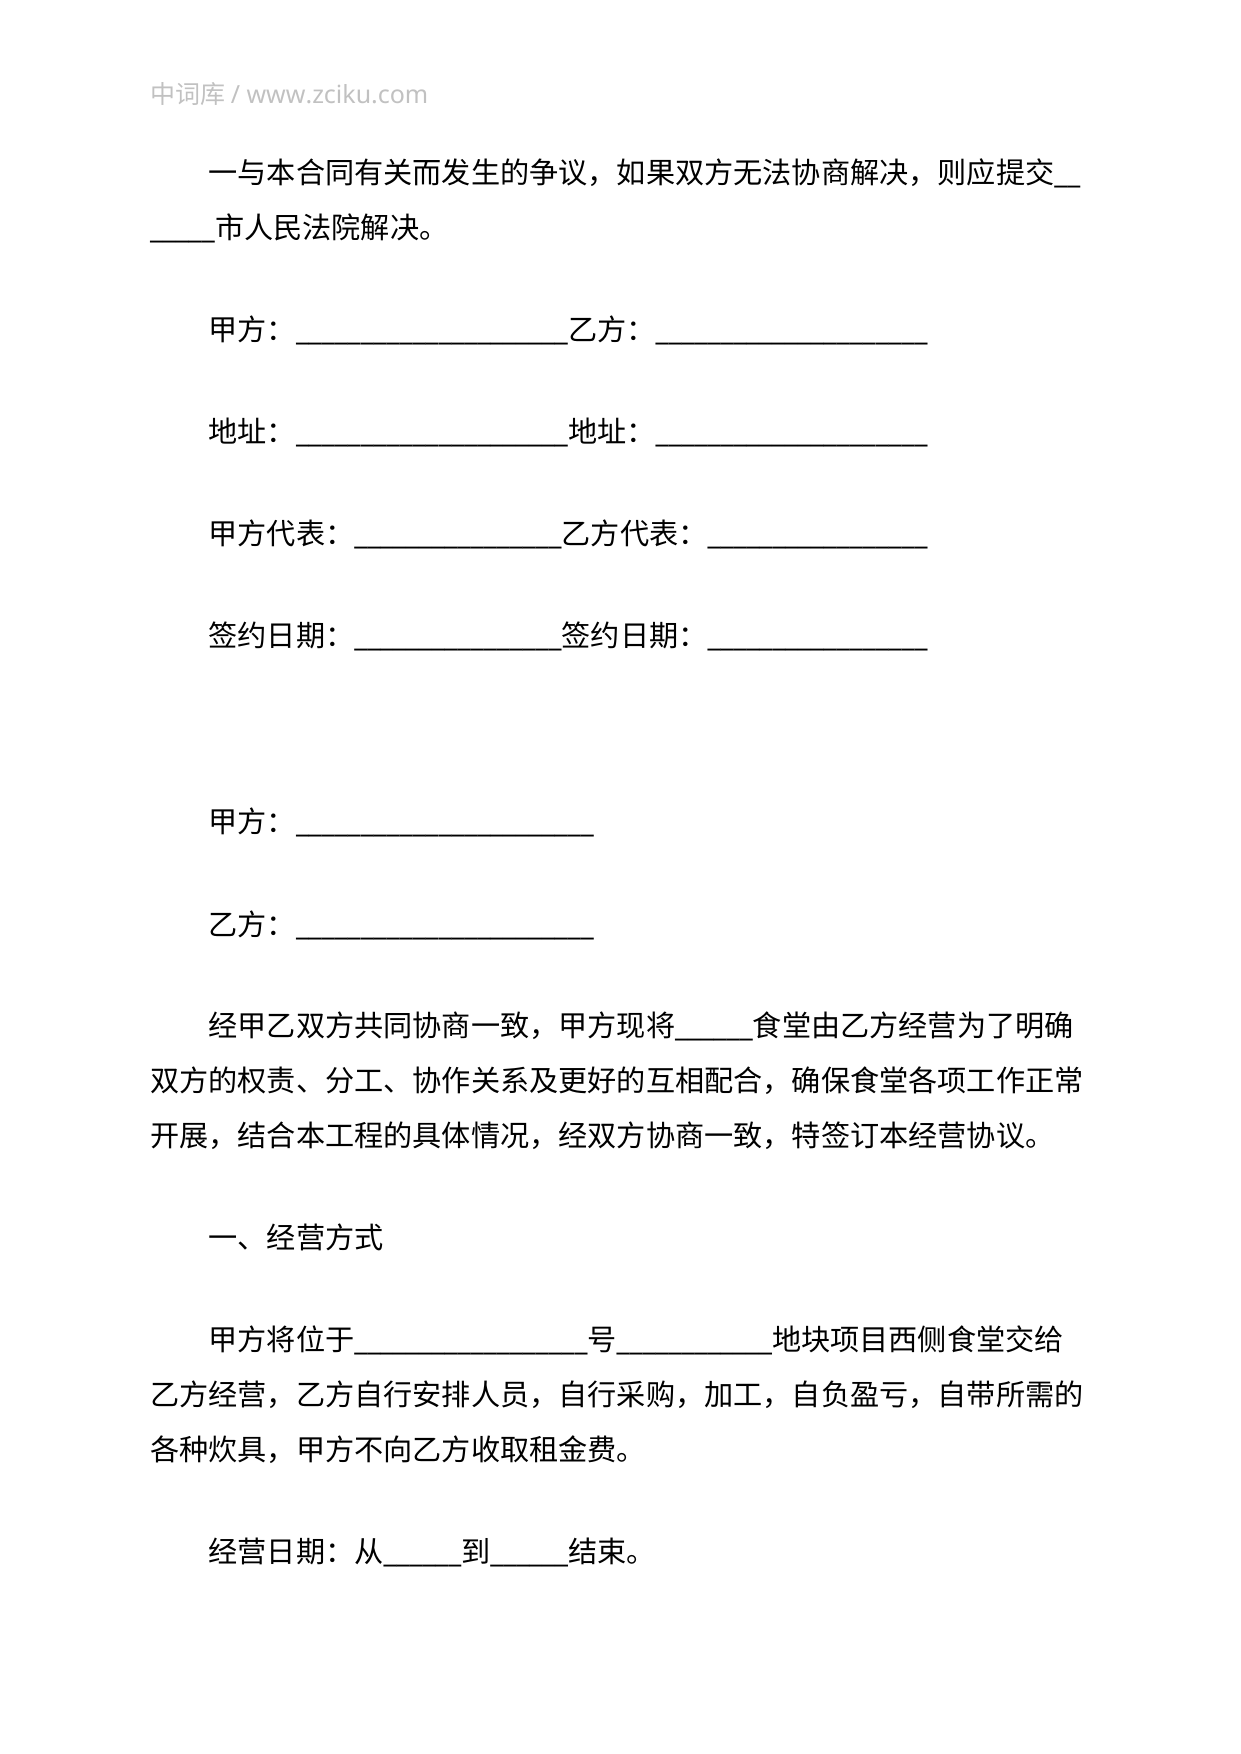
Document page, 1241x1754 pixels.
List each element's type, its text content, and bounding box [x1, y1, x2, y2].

text 甲方代表：________________乙方代表：_________________ [150, 511, 1090, 553]
text 甲方：_____________________乙方：_____________________ [150, 307, 1090, 349]
text 一与本合同有关而发生的争议，如果双方无法协商解决，则应提交_______市人民法院解决。 [150, 150, 1090, 247]
text 经营日期：从______到______结束。 [150, 1528, 1090, 1571]
text 甲方将位于__________________号____________地块项目西侧食堂交给乙方经营，乙方自行安排人员，自行采购，加工，自负盈亏，自带所需的各种炊具，甲方不向乙方收取租金费。 [150, 1316, 1090, 1469]
text 经甲乙双方共同协商一致，甲方现将______食堂由乙方经营为了明确双方的权责、分工、协作关系及更好的互相配合，确保食堂各项工作正常开展，结合本工程的具体情况，经双方协商一致，特签订本经营协议。 [150, 1003, 1090, 1155]
text 签约日期：________________签约日期：_________________ [150, 613, 1090, 655]
text 甲方：_______________________ [150, 799, 1090, 841]
text 一、经营方式 [150, 1215, 1090, 1257]
text 地址：_____________________地址：_____________________ [150, 409, 1090, 451]
text 乙方：_______________________ [150, 901, 1090, 943]
